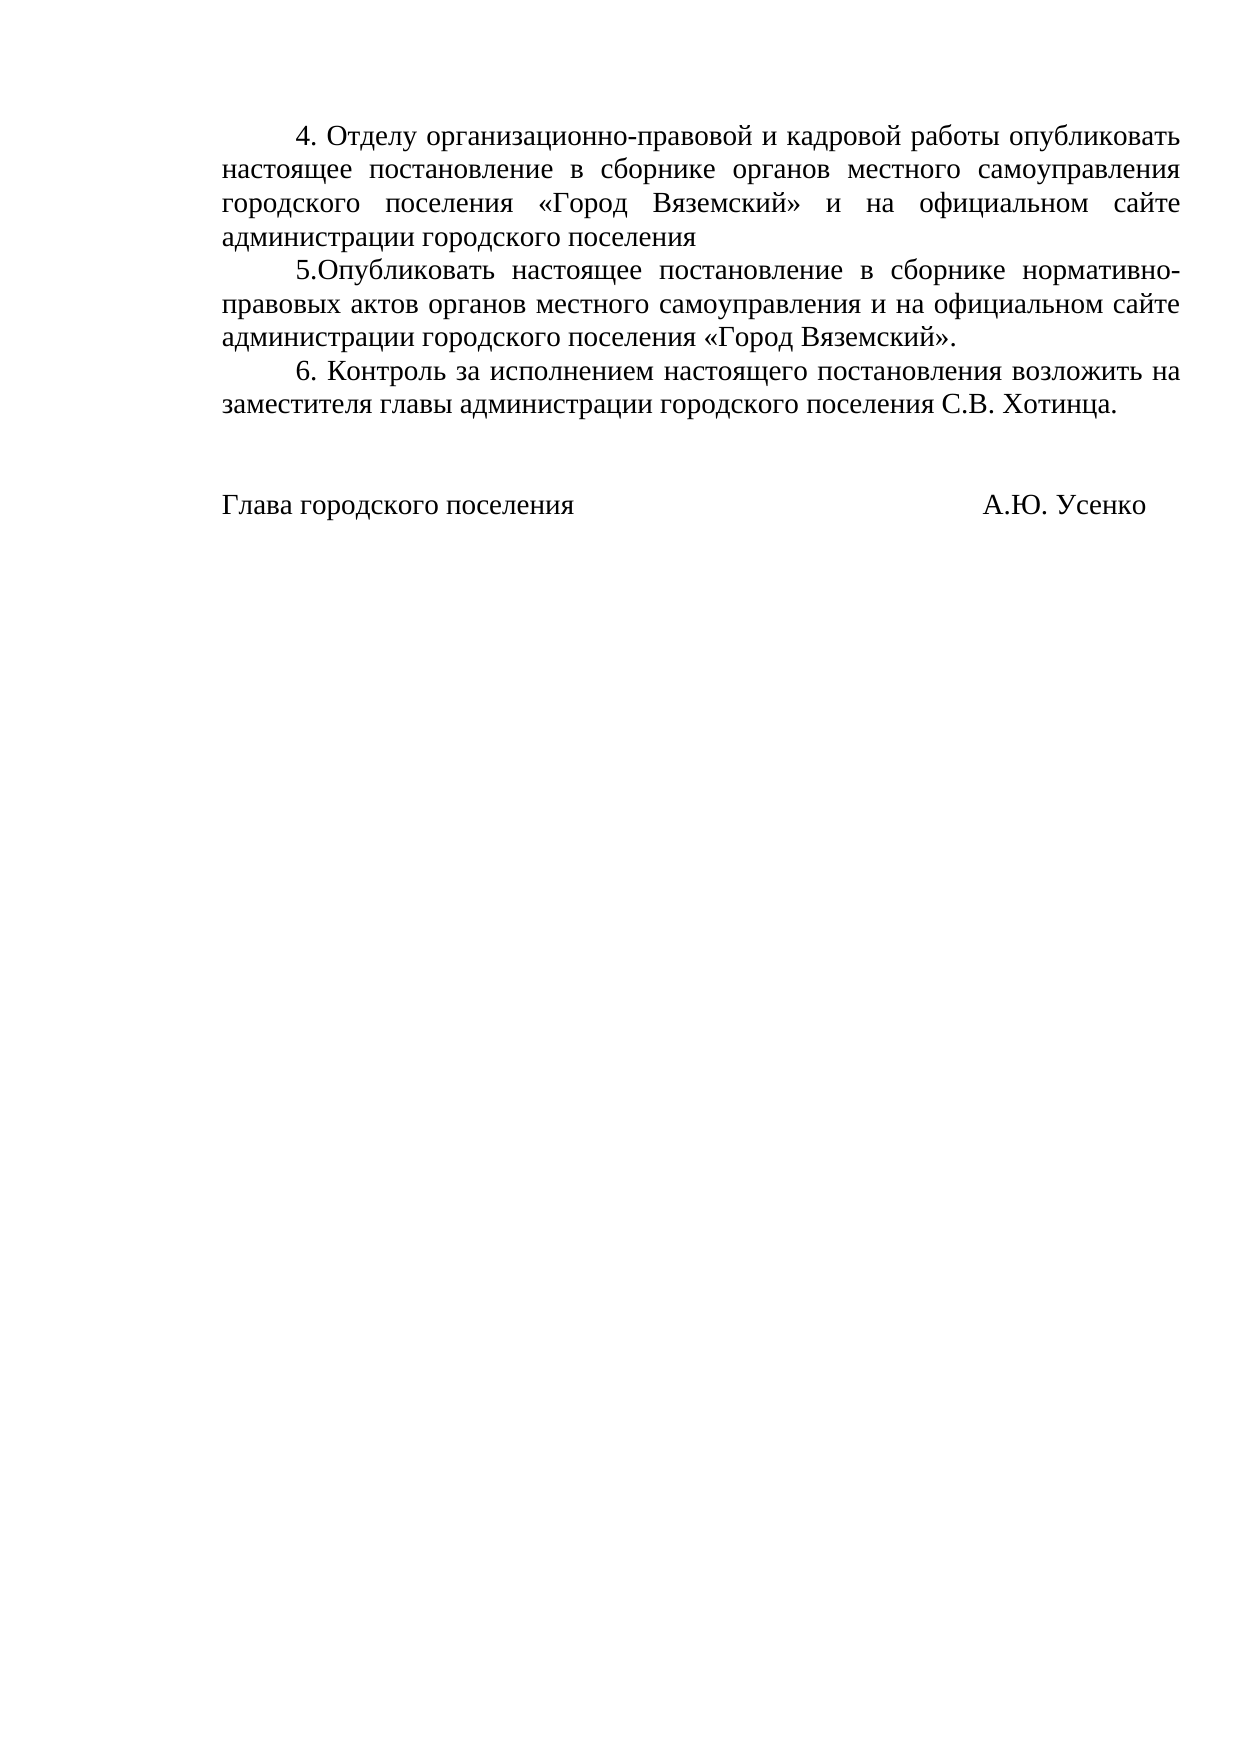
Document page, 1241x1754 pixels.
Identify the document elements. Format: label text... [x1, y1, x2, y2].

text Глава городского поселения А.Ю. Усенко [222, 487, 1181, 521]
text 6. Контроль за исполнением настоящего постановления возложить на заместителя главы администрации городского поселения С.В. Хотинца. [222, 353, 1181, 420]
text 5.Опубликовать настоящее постановление в сборнике нормативно-правовых актов органов местного самоуправления и на официальном сайте администрации городского поселения «Город Вяземский». [222, 252, 1181, 353]
text 4. Отделу организационно-правовой и кадровой работы опубликовать настоящее постановление в сборнике органов местного самоуправления городского поселения «Город Вяземский» и на официальном сайте администрации городского поселения [222, 118, 1181, 252]
